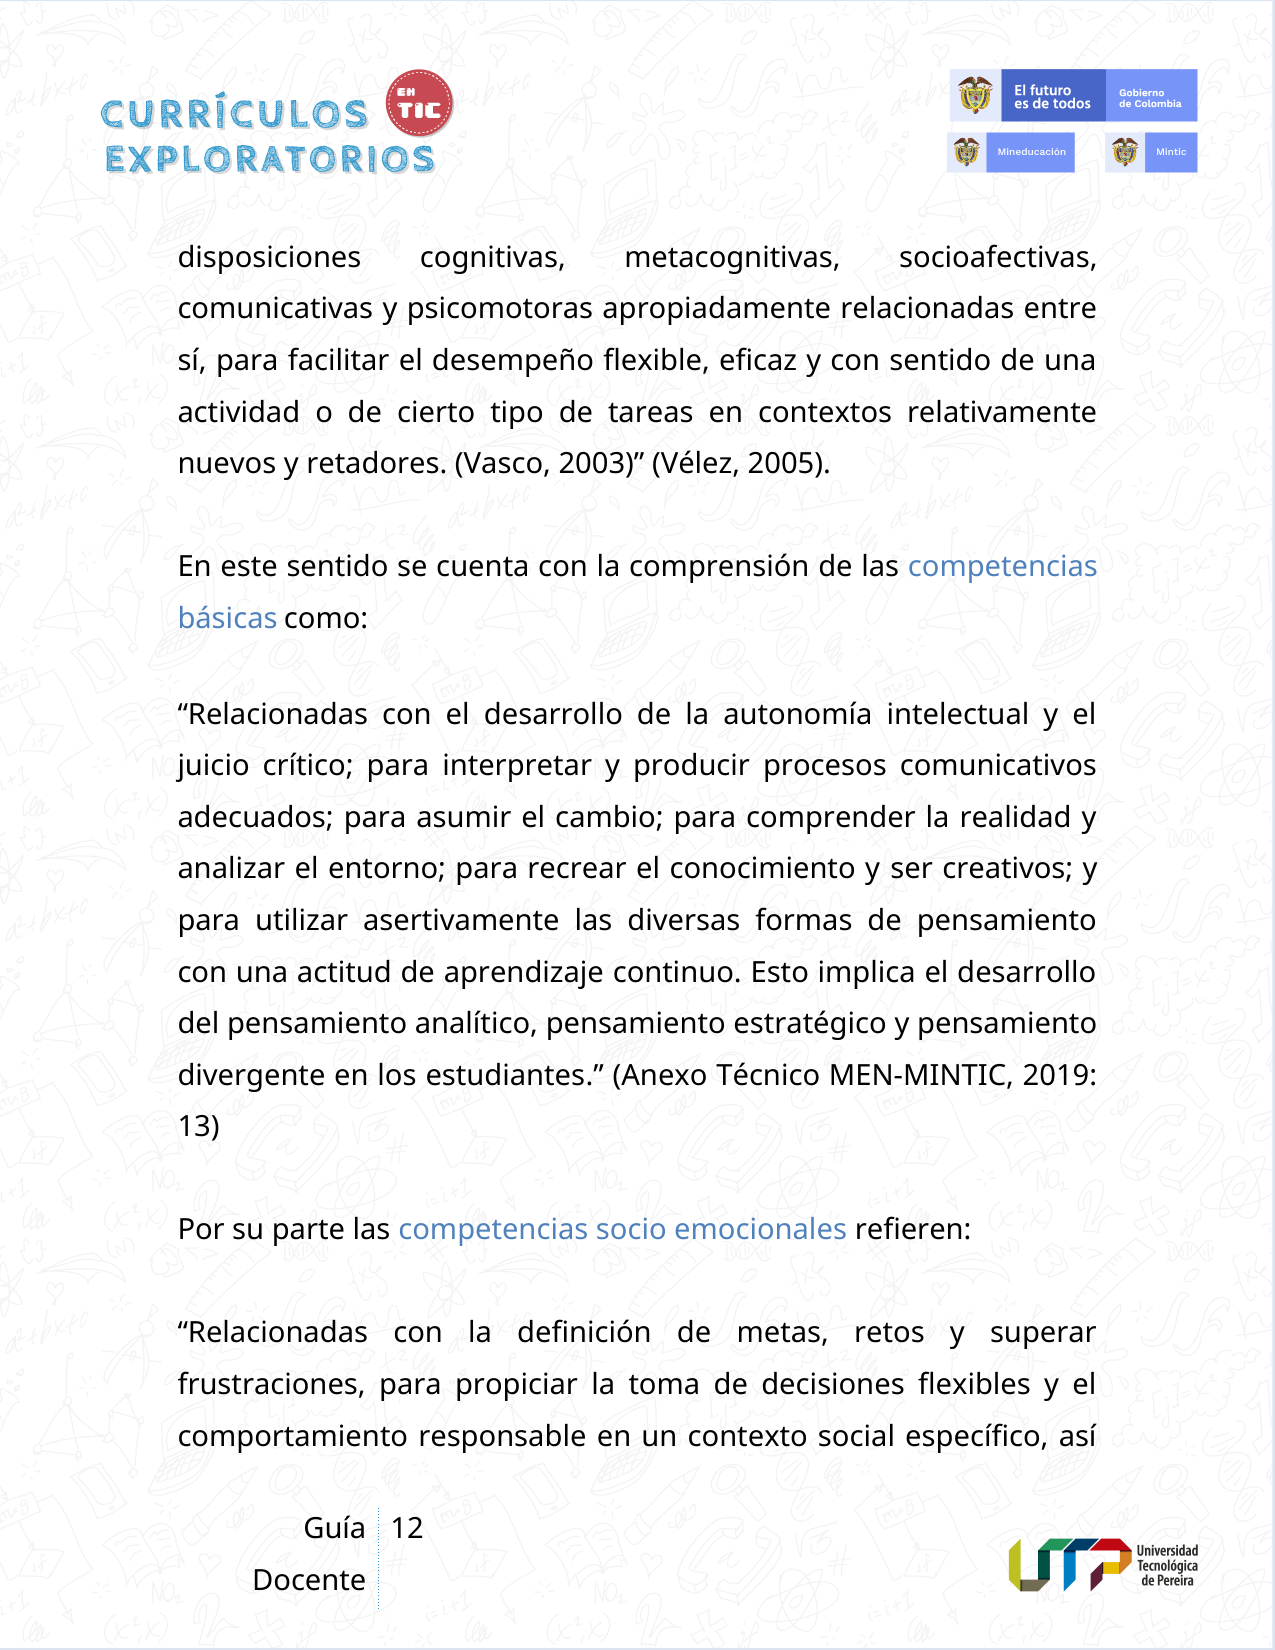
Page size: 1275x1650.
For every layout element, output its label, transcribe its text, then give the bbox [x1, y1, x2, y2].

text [177, 236, 1098, 482]
picture [0, 1, 1273, 1648]
text Por su parte las competencias socio emocionales refieren: [177, 1209, 1098, 1248]
text “Relacionadas con el desarrollo de la autonomía intelectual y el juicio crítico; para interpretar y producir procesos comunicativos adecuados; para asumir el cambio; para comprender la realidad y analizar el entorno; para recrear el conocimiento y ser creativos; y para utilizar asertivamente las diversas formas de pensamiento con una actitud de aprendizaje continuo. Esto implica el desarrollo del pensamiento analítico, pensamiento estratégico y pensamiento divergente en los estudiantes.” (Anexo Técnico MEN-MINTIC, 2019: 13) [177, 693, 1098, 1145]
text En este sentido se cuenta con la comprensión de las competencias básicas como: [177, 546, 1098, 637]
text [177, 1312, 1098, 1454]
